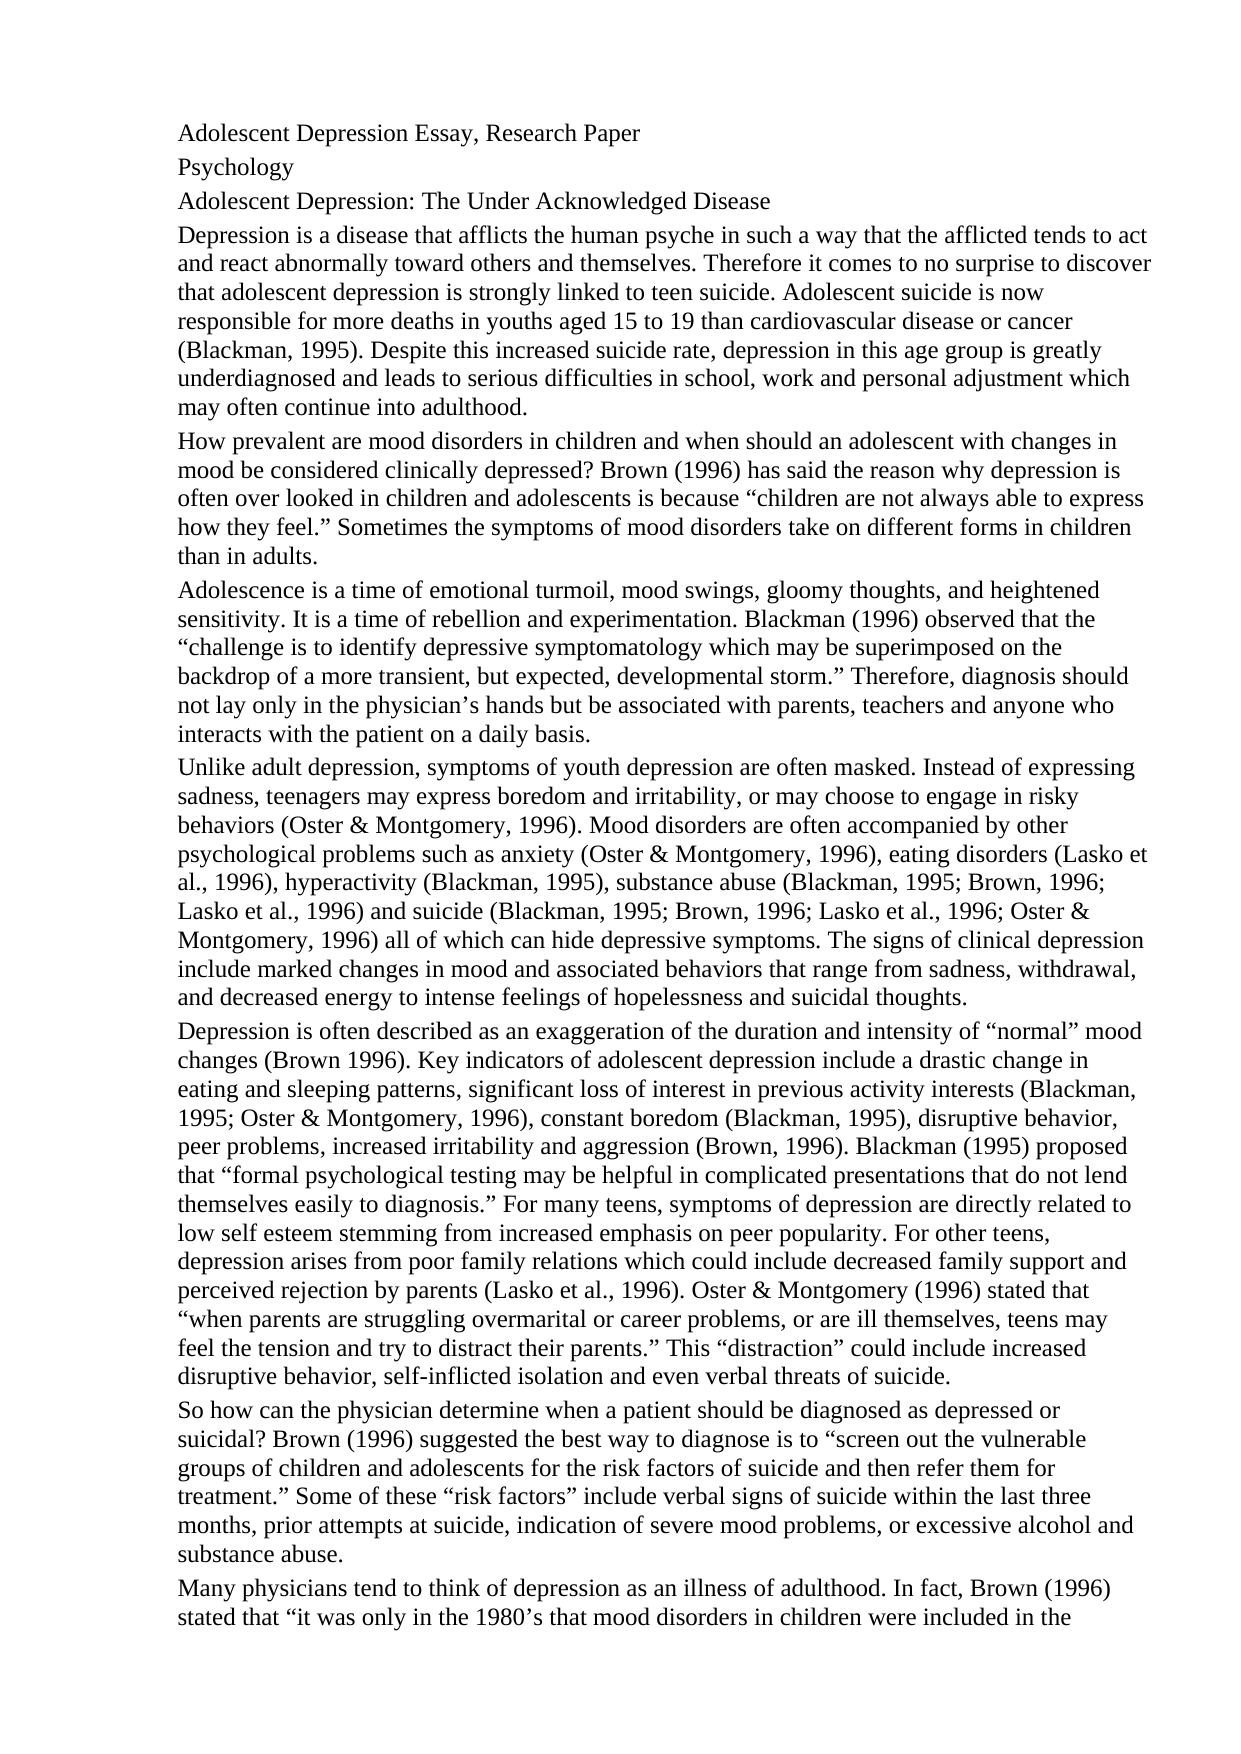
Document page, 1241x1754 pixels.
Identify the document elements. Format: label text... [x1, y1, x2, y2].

text Adolescent Depression Essay, Research Paper [177, 118, 1152, 147]
text Adolescent Depression: The Under Acknowledged Disease [177, 186, 1152, 214]
text Psychology [177, 152, 1152, 181]
text So how can the physician determine when a patient should be diagnosed as depressed or suicidal? Brown (1996) suggested the best way to diagnose is to “screen out the vulnerable groups of children and adolescents for the risk factors of suicide and then refer them for treatment.” Some of these “risk factors” include verbal signs of suicide within the last three months, prior attempts at suicide, indication of severe mood problems, or excessive alcohol and substance abuse. [177, 1395, 1152, 1568]
text Adolescence is a time of emotional turmoil, mood swings, gloomy thoughts, and heightened sensitivity. It is a time of rebellion and experimentation. Blackman (1996) observed that the “challenge is to identify depressive symptomatology which may be superimposed on the backdrop of a more transient, but expected, developmental storm.” Therefore, diagnosis should not lay only in the physician’s hands but be associated with parents, teachers and anyone who interacts with the patient on a daily basis. [177, 575, 1152, 747]
text Unlike adult depression, symptoms of youth depression are often masked. Instead of expressing sadness, teenagers may express boredom and irritability, or may choose to engage in risky behaviors (Oster & Montgomery, 1996). Mood disorders are often accompanied by other psychological problems such as anxiety (Oster & Montgomery, 1996), eating disorders (Lasko et al., 1996), hyperactivity (Blackman, 1995), substance abuse (Blackman, 1995; Brown, 1996; Lasko et al., 1996) and suicide (Blackman, 1995; Brown, 1996; Lasko et al., 1996; Oster & Montgomery, 1996) all of which can hide depressive symptoms. The signs of clinical depression include marked changes in mood and associated behaviors that range from sadness, withdrawal, and decreased energy to intense feelings of hopelessness and suicidal thoughts. [177, 752, 1152, 1011]
text Depression is a disease that afflicts the human psyche in such a way that the afflicted tends to act and react abnormally toward others and themselves. Therefore it comes to no surprise to discover that adolescent depression is strongly linked to teen suicide. Adolescent suicide is now responsible for more deaths in youths aged 15 to 19 than cardiovascular disease or cancer (Blackman, 1995). Despite this increased suicide rate, depression in this age group is greatly underdiagnosed and leads to serious difficulties in school, work and personal adjustment which may often continue into adulthood. [177, 220, 1152, 421]
text How prevalent are mood disorders in children and when should an adolescent with changes in mood be considered clinically depressed? Brown (1996) has said the reason why depression is often over looked in children and adolescents is because “children are not always able to express how they feel.” Sometimes the symptoms of mood disorders take on different forms in children than in adults. [177, 426, 1152, 570]
text Depression is often described as an exaggeration of the duration and intensity of “normal” mood changes (Brown 1996). Key indicators of adolescent depression include a drastic change in eating and sleeping patterns, significant loss of interest in previous activity interests (Blackman, 1995; Oster & Montgomery, 1996), constant boredom (Blackman, 1995), disruptive behavior, peer problems, increased irritability and aggression (Brown, 1996). Blackman (1995) proposed that “formal psychological testing may be helpful in complicated presentations that do not lend themselves easily to diagnosis.” For many teens, symptoms of depression are directly related to low self esteem stemming from increased emphasis on peer popularity. For other teens, depression arises from poor family relations which could include decreased family support and perceived rejection by parents (Lasko et al., 1996). Oster & Montgomery (1996) stated that “when parents are struggling overmarital or career problems, or are ill themselves, teens may feel the tension and try to distract their parents.” This “distraction” could include increased disruptive behavior, self-inflicted isolation and even verbal threats of suicide. [177, 1016, 1152, 1390]
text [177, 1573, 1152, 1630]
